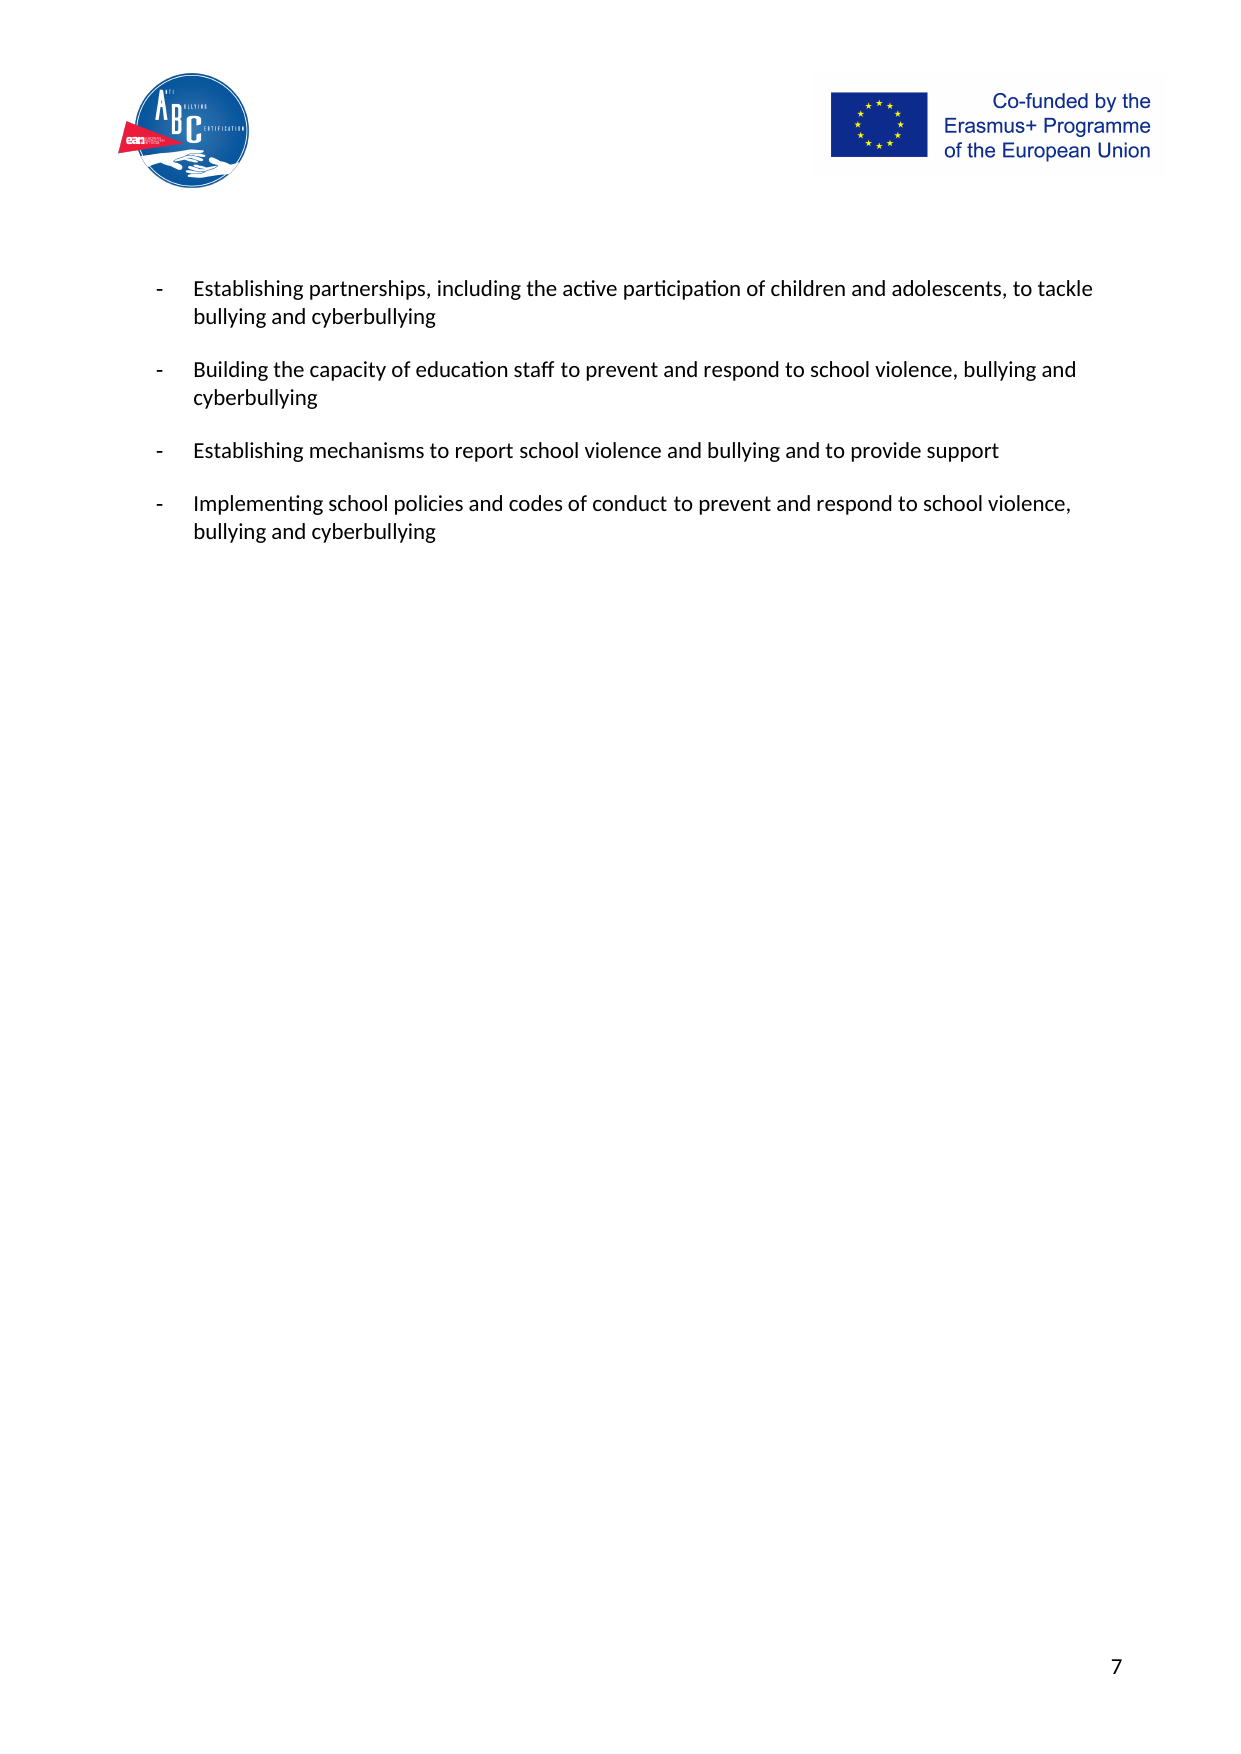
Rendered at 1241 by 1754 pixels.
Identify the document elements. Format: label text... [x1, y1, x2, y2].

list Implementing school policies and codes of conduct to prevent and respond to school violence, bullying and cyberbullying [156, 489, 1122, 545]
picture [811, 74, 1167, 176]
list Establishing mechanisms to report school violence and bullying and to provide support [156, 436, 1122, 464]
list Building the capacity of education staff to prevent and respond to school violence, bullying and cyberbullying [156, 355, 1122, 411]
list Establishing partnerships, including the active participation of children and adolescents, to tackle bullying and cyberbullying [156, 274, 1122, 330]
picture [118, 73, 250, 188]
